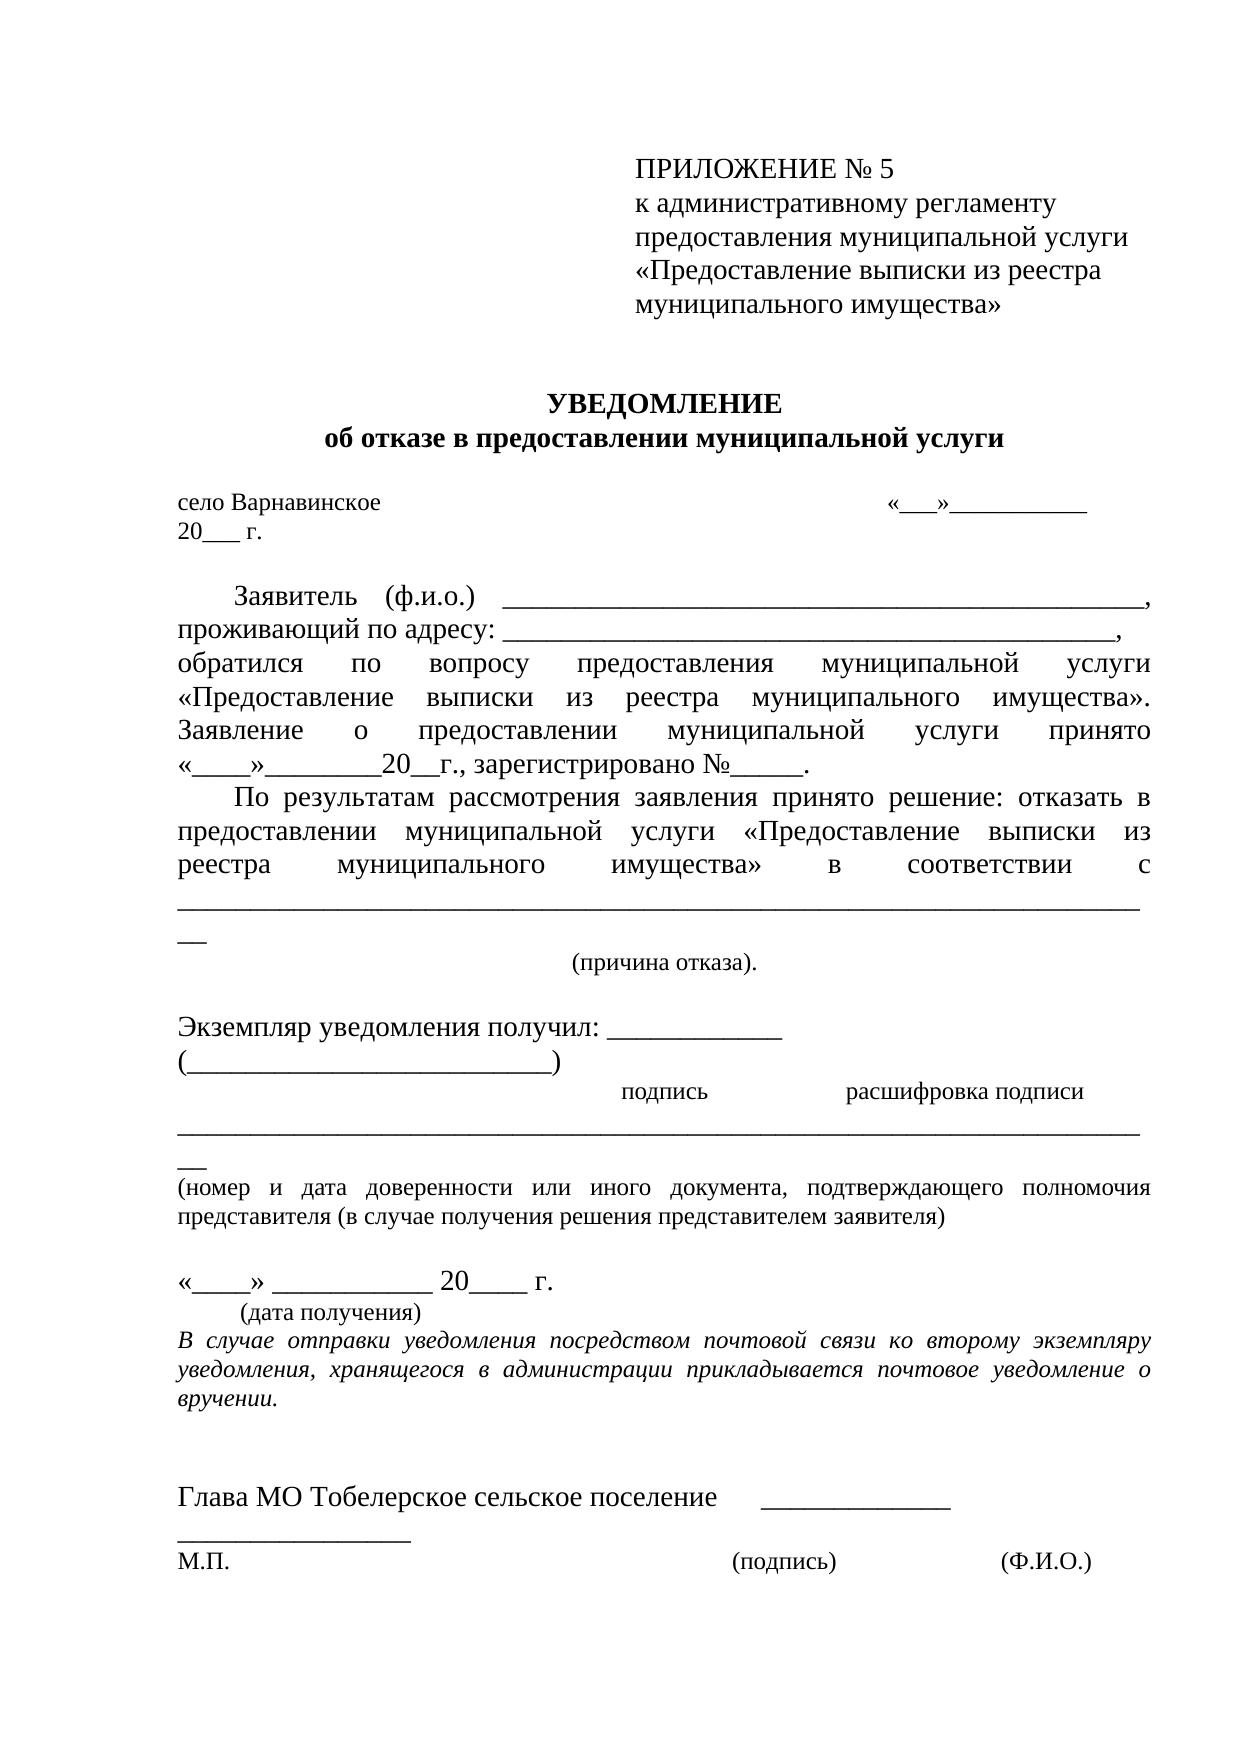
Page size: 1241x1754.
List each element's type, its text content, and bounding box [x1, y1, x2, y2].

text (причина отказа). [177, 947, 1152, 976]
text Заявитель (ф.и.о.) ____________________________________________, проживающий по адресу: __________________________________________, [177, 578, 1152, 645]
text (номер и дата доверенности или иного документа, подтверждающего полномочия представителя (в случае получения решения представителем заявителя) [177, 1172, 1152, 1230]
text предоставления муниципальной услуги [635, 219, 1152, 252]
text По результатам рассмотрения заявления принято решение: отказать в предоставлении муниципальной услуги «Предоставление выписки из реестра муниципального имущества» в соответствии с ____________________________________________________________________ [177, 779, 1152, 947]
text УВЕДОМЛЕНИЕ [177, 386, 1152, 420]
text ____________________________________________________________________ [177, 1105, 1152, 1172]
text село Варнавинское «___»___________ 20___ г. [177, 487, 1152, 544]
text Экземпляр уведомления получил: ____________ (_________________________) [177, 1009, 1152, 1076]
text об отказе в предоставлении муниципальной услуги [177, 420, 1152, 453]
text ПРИЛОЖЕНИЕ № 5 [635, 152, 1152, 185]
text подпись расшифровка подписи [177, 1076, 1152, 1105]
text к административному регламенту [635, 185, 1152, 219]
text «____» ___________ 20____ г. [177, 1263, 1152, 1297]
text обратился по вопросу предоставления муниципальной услуги «Предоставление выписки из реестра муниципального имущества». Заявление о предоставлении муниципальной услуги принято «____»________20__г., зарегистрировано №_____. [177, 645, 1152, 779]
text М.П. (подпись) (Ф.И.О.) [177, 1546, 1152, 1575]
text «Предоставление выписки из реестра муниципального имущества» [635, 252, 1152, 319]
text В случае отправки уведомления посредством почтовой связи ко второму экземпляру уведомления, хранящегося в администрации прикладывается почтовое уведомление о вручении. [177, 1326, 1152, 1412]
text Глава МО Тобелерское сельское поселение _____________ ________________ [177, 1479, 1152, 1546]
text (дата получения) [177, 1297, 1152, 1326]
